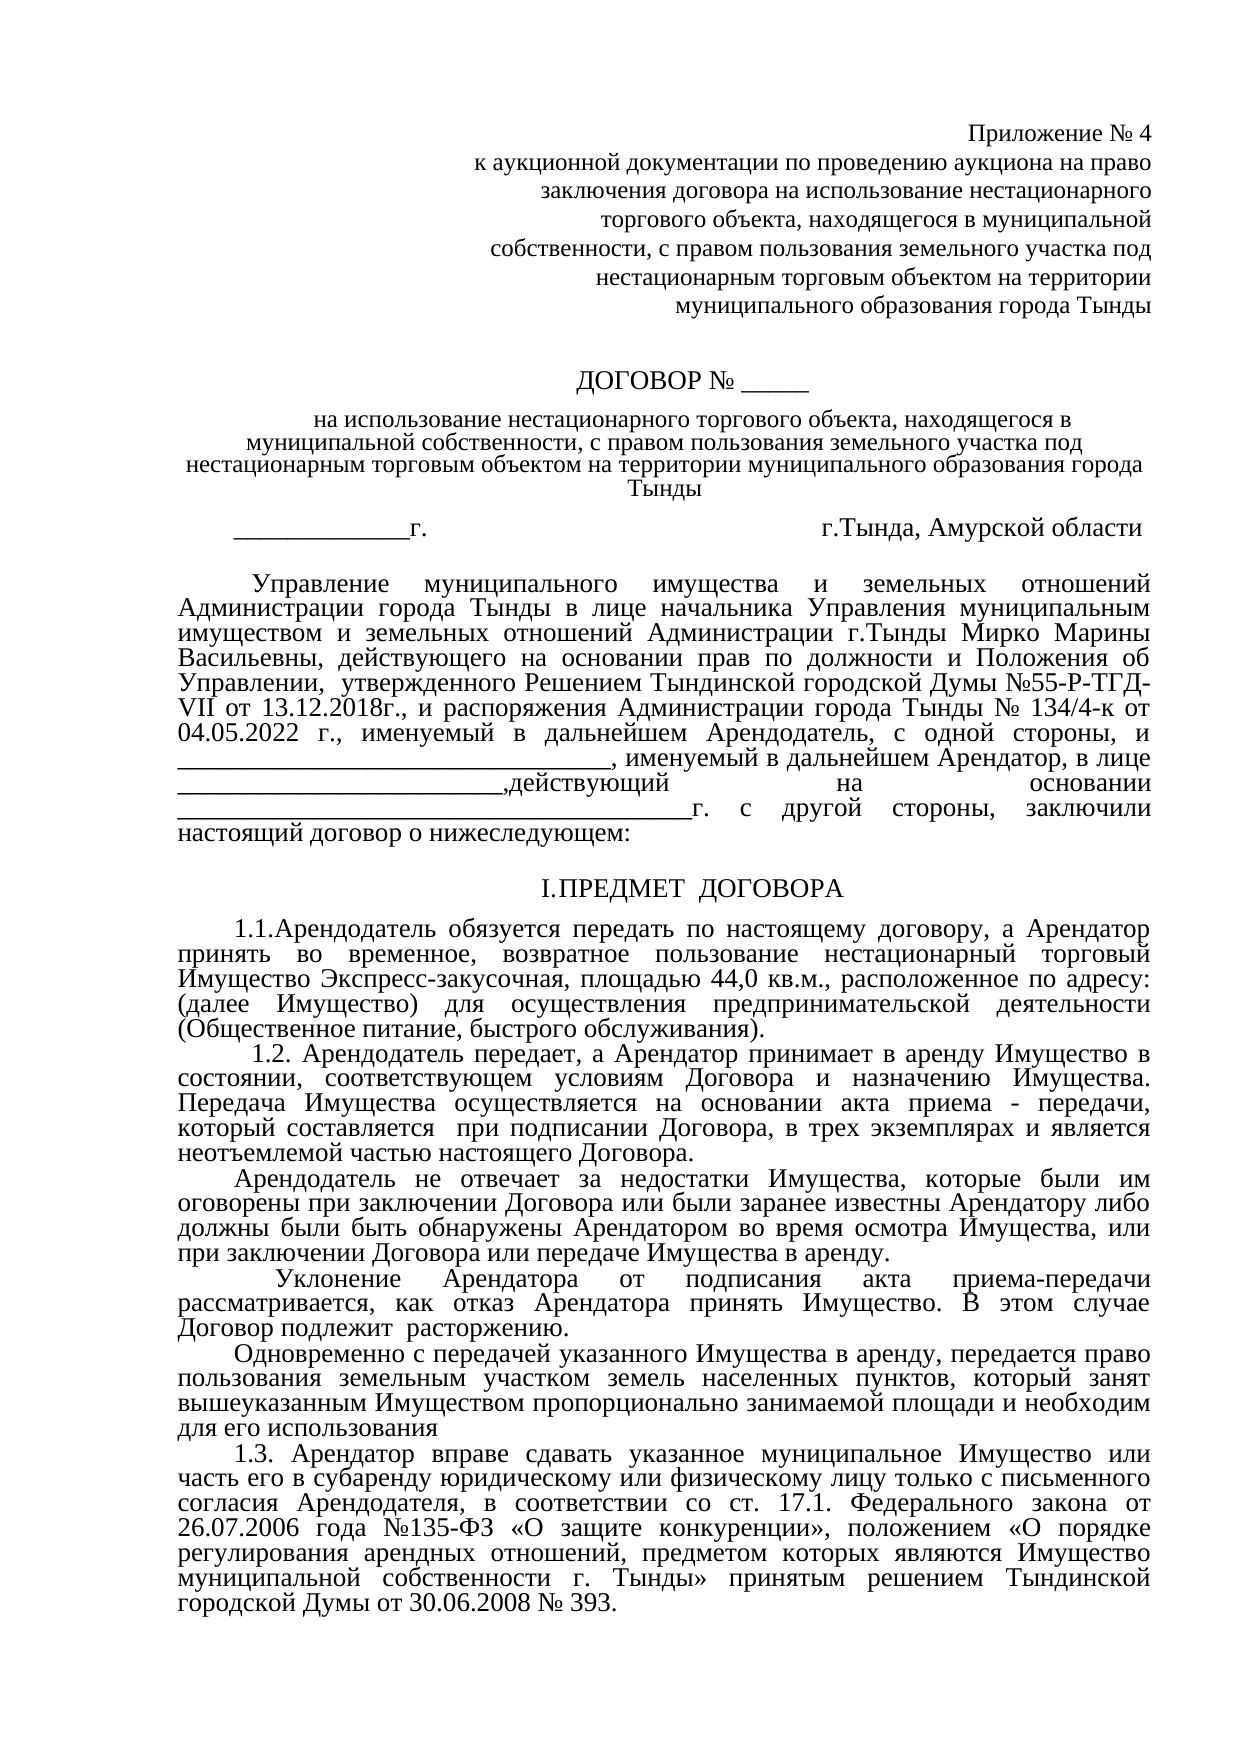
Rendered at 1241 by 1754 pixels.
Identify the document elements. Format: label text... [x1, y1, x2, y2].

title Приложение № 4 [702, 118, 1152, 147]
text I. ПРЕДМЕТ ДОГОВОРА [177, 878, 1152, 903]
text Одновременно с передачей указанного Имущества в аренду, передается право пользования земельным участком земель населенных пунктов, который занят вышеуказанным Имуществом пропорционально занимаемой площади и необходим для его использования [177, 1342, 1152, 1442]
text Уклонение Арендатора от подписания акта приема-передачи рассматривается, как отказ Арендатора принять Имущество. В этом случае Договор подлежит расторжению. [177, 1268, 1152, 1342]
text Управление муниципального имущества и земельных отношений Администрации города Тынды в лице начальника Управления муниципальным имуществом и земельных отношений Администрации г.Тынды Мирко Марины Васильевны, действующего на основании прав по должности и Положения об Управлении, утвержденного Решением Тындинской городской Думы №55-Р-ТГД-VII от 13.12.2018г., и распоряжения Администрации города Тынды № 134/4-к от 04.05.2022 г., именуемый в дальнейшем Арендодатель, с одной стороны, и ________________________________, именуемый в дальнейшем Арендатор, в лице ________________________,действующий на основании ______________________________________г. с другой стороны, заключили настоящий договор о нижеследующем: [177, 572, 1152, 847]
text ДОГОВОР № _____ [177, 369, 1152, 394]
text _____________г. г.Тында, Амурской области [177, 517, 1152, 542]
text 1.2. Арендодатель передает, а Арендатор принимает в аренду Имущество в состоянии, соответствующем условиям Договора и назначению Имущества. Передача Имущества осуществляется на основании акта приема - передачи, который составляется при подписании Договора, в трех экземплярах и является неотъемлемой частью настоящего Договора. [177, 1043, 1152, 1168]
text 1.3. Арендатор вправе сдавать указанное муниципальное Имущество или часть его в субаренду юридическому или физическому лицу только с письменного согласия Арендодателя, в соответствии со ст. 17.1. Федерального закона от 26.07.2006 года №135-ФЗ «О защите конкуренции», положением «О порядке регулирования арендных отношений, предметом которых являются Имущество муниципальной собственности г. Тынды» принятым решением Тындинской городской Думы от 30.06.2008 № 393. [177, 1442, 1152, 1617]
text на использование нестационарного торгового объекта, находящегося в муниципальной собственности, с правом пользования земельного участка под нестационарным торговым объектом на территории муниципального образования города Тынды [177, 409, 1152, 501]
text 1.1.Арендодатель обязуется передать по настоящему договору, а Арендатор принять во временное, возвратное пользование нестационарный торговый Имущество Экспресс-закусочная, площадью 44,0 кв.м., расположенное по адресу: (далее Имущество) для осуществления предпринимательской деятельности (Общественное питание, быстрого обслуживания). [177, 918, 1152, 1043]
text к аукционной документации по проведению аукциона на право заключения договора на использование нестационарного торгового объекта, находящегося в муниципальной собственности, с правом пользования земельного участка под нестационарным торговым объектом на территории муниципального образования города Тынды [443, 147, 1152, 319]
text Арендодатель не отвечает за недостатки Имущества, которые были им оговорены при заключении Договора или были заранее известны Арендатору либо должны были быть обнаружены Арендатором во время осмотра Имущества, или при заключении Договора или передаче Имущества в аренду. [177, 1168, 1152, 1268]
